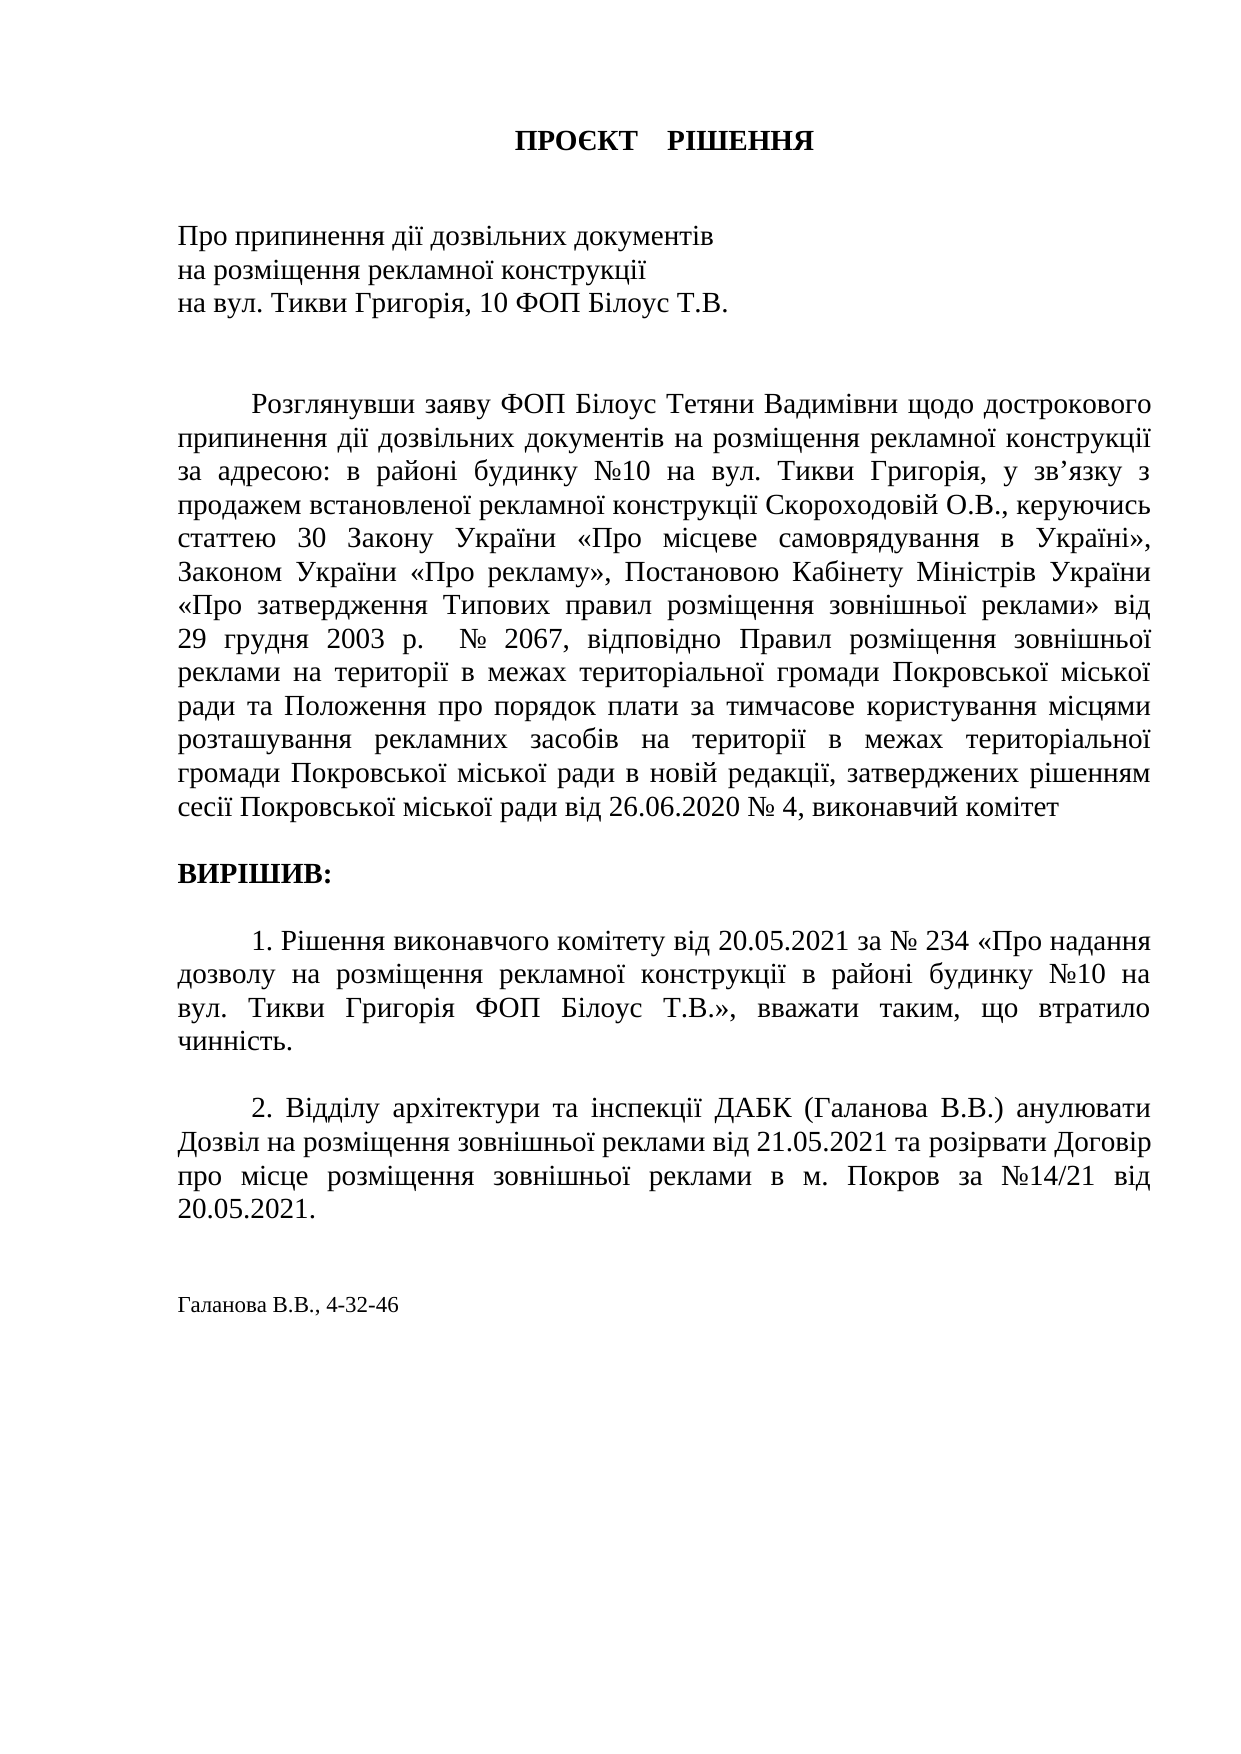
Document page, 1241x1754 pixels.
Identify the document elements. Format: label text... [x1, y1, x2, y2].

text Розглянувши заяву ФОП Білоус Тетяни Вадимівни щодо дострокового припинення дії дозвільних документів на розміщення рекламної конструкції за адресою: в районі будинку №10 на вул. Тикви Григорія, у зв’язку з продажем встановленої рекламної конструкції Скороходовій О.В., керуючись статтею 30 Закону України «Про місцеве самоврядування в Україні», Законом України «Про рекламу», Постановою Кабінету Міністрів України «Про затвердження Типових правил розміщення зовнішньої реклами» від 29 грудня 2003 р. № 2067, відповідно Правил розміщення зовнішньої реклами на території в межах територіальної громади Покровської міської ради та Положення про порядок плати за тимчасове користування місцями розташування рекламних засобів на території в межах територіальної громади Покровської міської ради в новій редакції, затверджених рішенням сесії Покровської міської ради від 26.06.2020 № 4, виконавчий комітет [177, 386, 1152, 822]
text на розміщення рекламної конструкції [177, 252, 1152, 286]
text 2. Відділу архітектури та інспекції ДАБК (Галанова В.В.) анулювати Дозвіл на розміщення зовнішньої реклами від 21.05.2021 та розірвати Договір про місце розміщення зовнішньої реклами в м. Покров за №14/21 від 20.05.2021. [177, 1091, 1152, 1225]
text Про припинення дії дозвільних документів [177, 218, 1152, 252]
text ПРОЄКТ РІШЕННЯ [177, 123, 1152, 156]
text 1. Рішення виконавчого комітету від 20.05.2021 за № 234 «Про надання дозволу на розміщення рекламної конструкції в районі будинку №10 на вул. Тикви Григорія ФОП Білоус Т.В.», вважати таким, що втратило чинність. [177, 923, 1152, 1057]
text ВИРІШИВ: [177, 856, 1152, 889]
text на вул. Тикви Григорія, 10 ФОП Білоус Т.В. [177, 286, 1152, 319]
text Галанова В.В., 4-32-46 [177, 1291, 1152, 1317]
